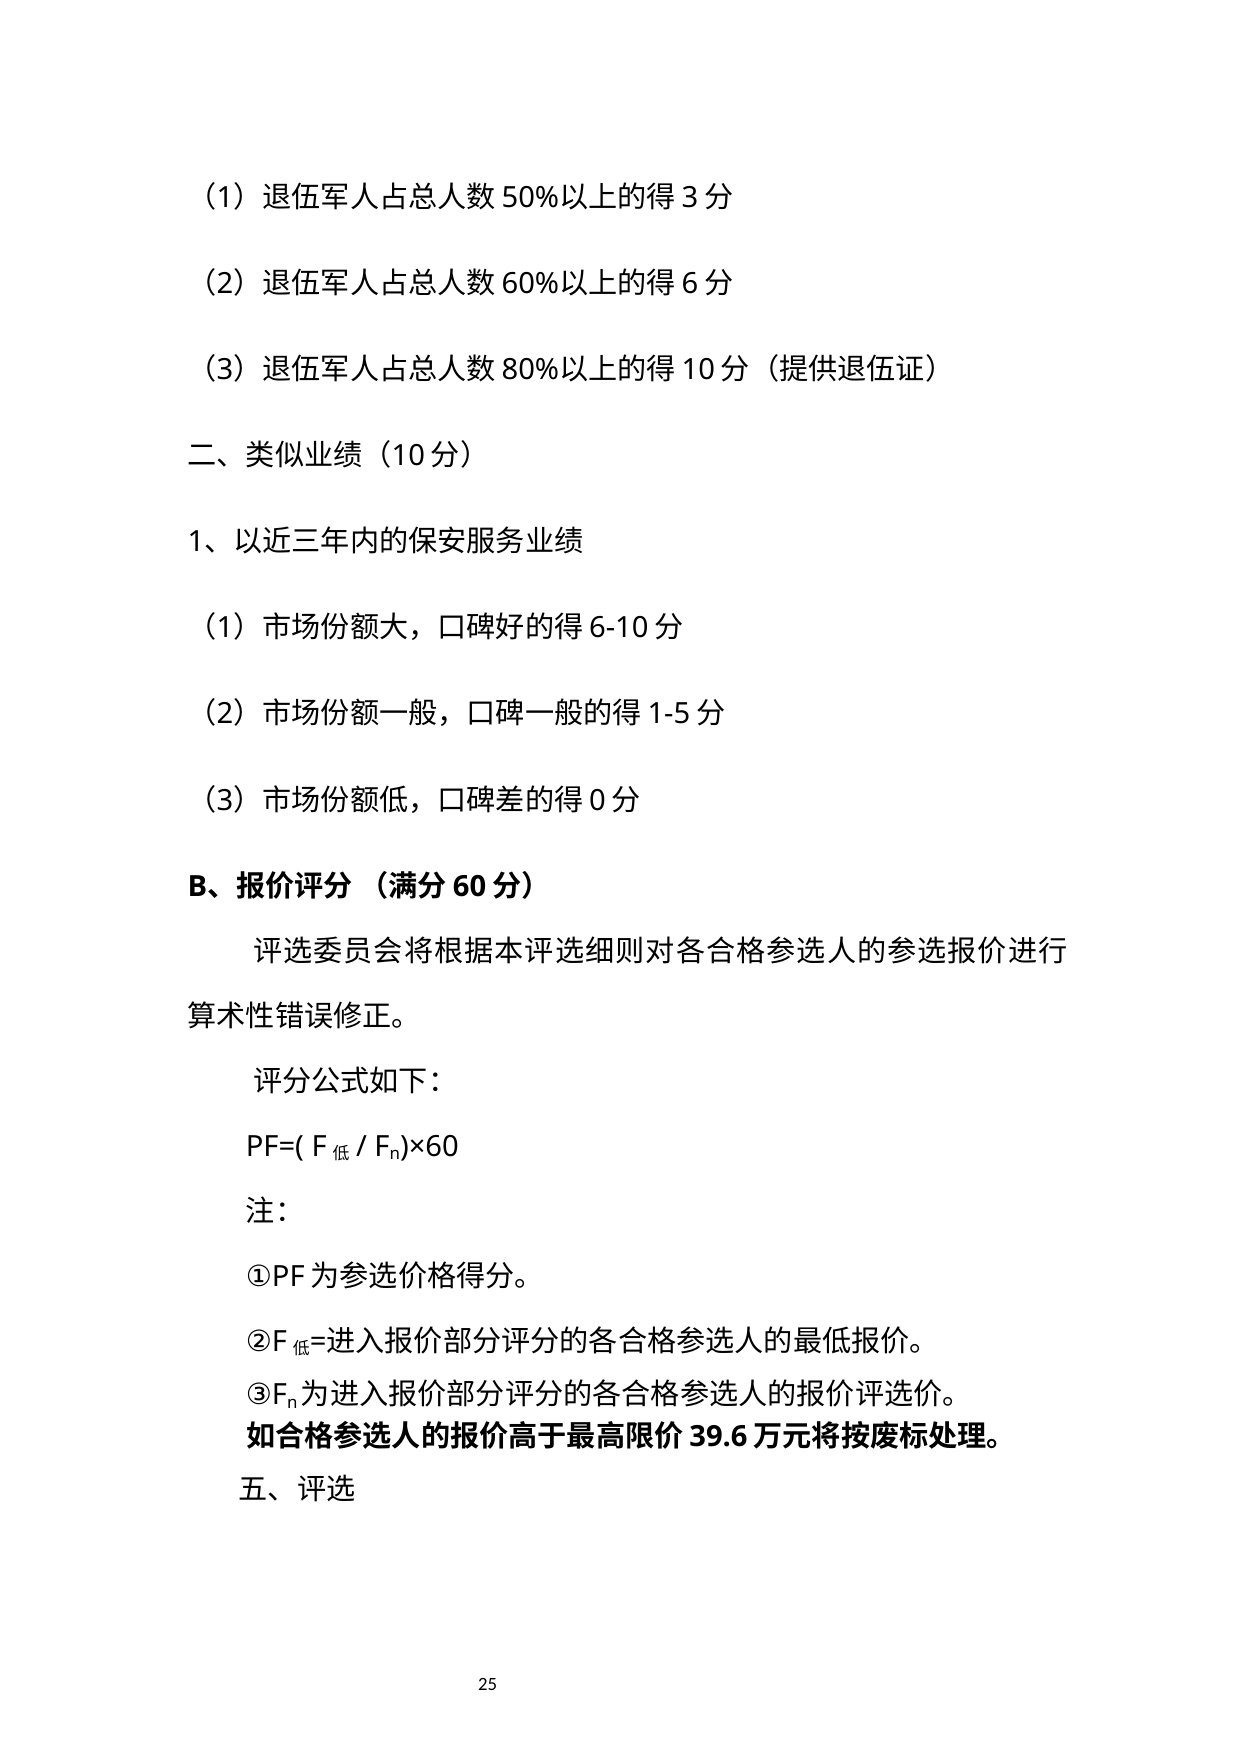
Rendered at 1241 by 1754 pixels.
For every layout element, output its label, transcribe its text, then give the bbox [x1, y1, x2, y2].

text （1）市场份额大，口碑好的得6-10分 [187, 593, 1069, 658]
text （1）退伍军人占总人数50%以上的得3分 [187, 162, 1069, 227]
text 如合格参选人的报价高于最高限价39.6万元将按废标处理。 [187, 1413, 1069, 1454]
text （3）退伍军人占总人数80%以上的得10分（提供退伍证） [187, 334, 1069, 399]
text 五、评选 [187, 1454, 1069, 1519]
text 注： [187, 1176, 1069, 1241]
text 评选委员会将根据本评选细则对各合格参选人的参选报价进行算术性错误修正。 [187, 916, 1069, 1046]
text （2）市场份额一般，口碑一般的得1-5分 [187, 679, 1069, 744]
text ②F低=进入报价部分评分的各合格参选人的最低报价。 [187, 1306, 1069, 1371]
text （3）市场份额低，口碑差的得0分 [187, 765, 1069, 830]
text 二、类似业绩（10分） [187, 420, 1069, 485]
text （2）退伍军人占总人数60%以上的得6分 [187, 248, 1069, 313]
text 1、以近三年内的保安服务业绩 [187, 507, 1069, 572]
text PF=( F低 / Fn)×60 [187, 1111, 1069, 1176]
text 评分公式如下： [187, 1046, 1069, 1111]
text ③Fn为进入报价部分评分的各合格参选人的报价评选价。 [187, 1371, 1069, 1413]
text ①PF为参选价格得分。 [187, 1241, 1069, 1306]
text B、报价评分 （满分60分） [187, 851, 1002, 916]
